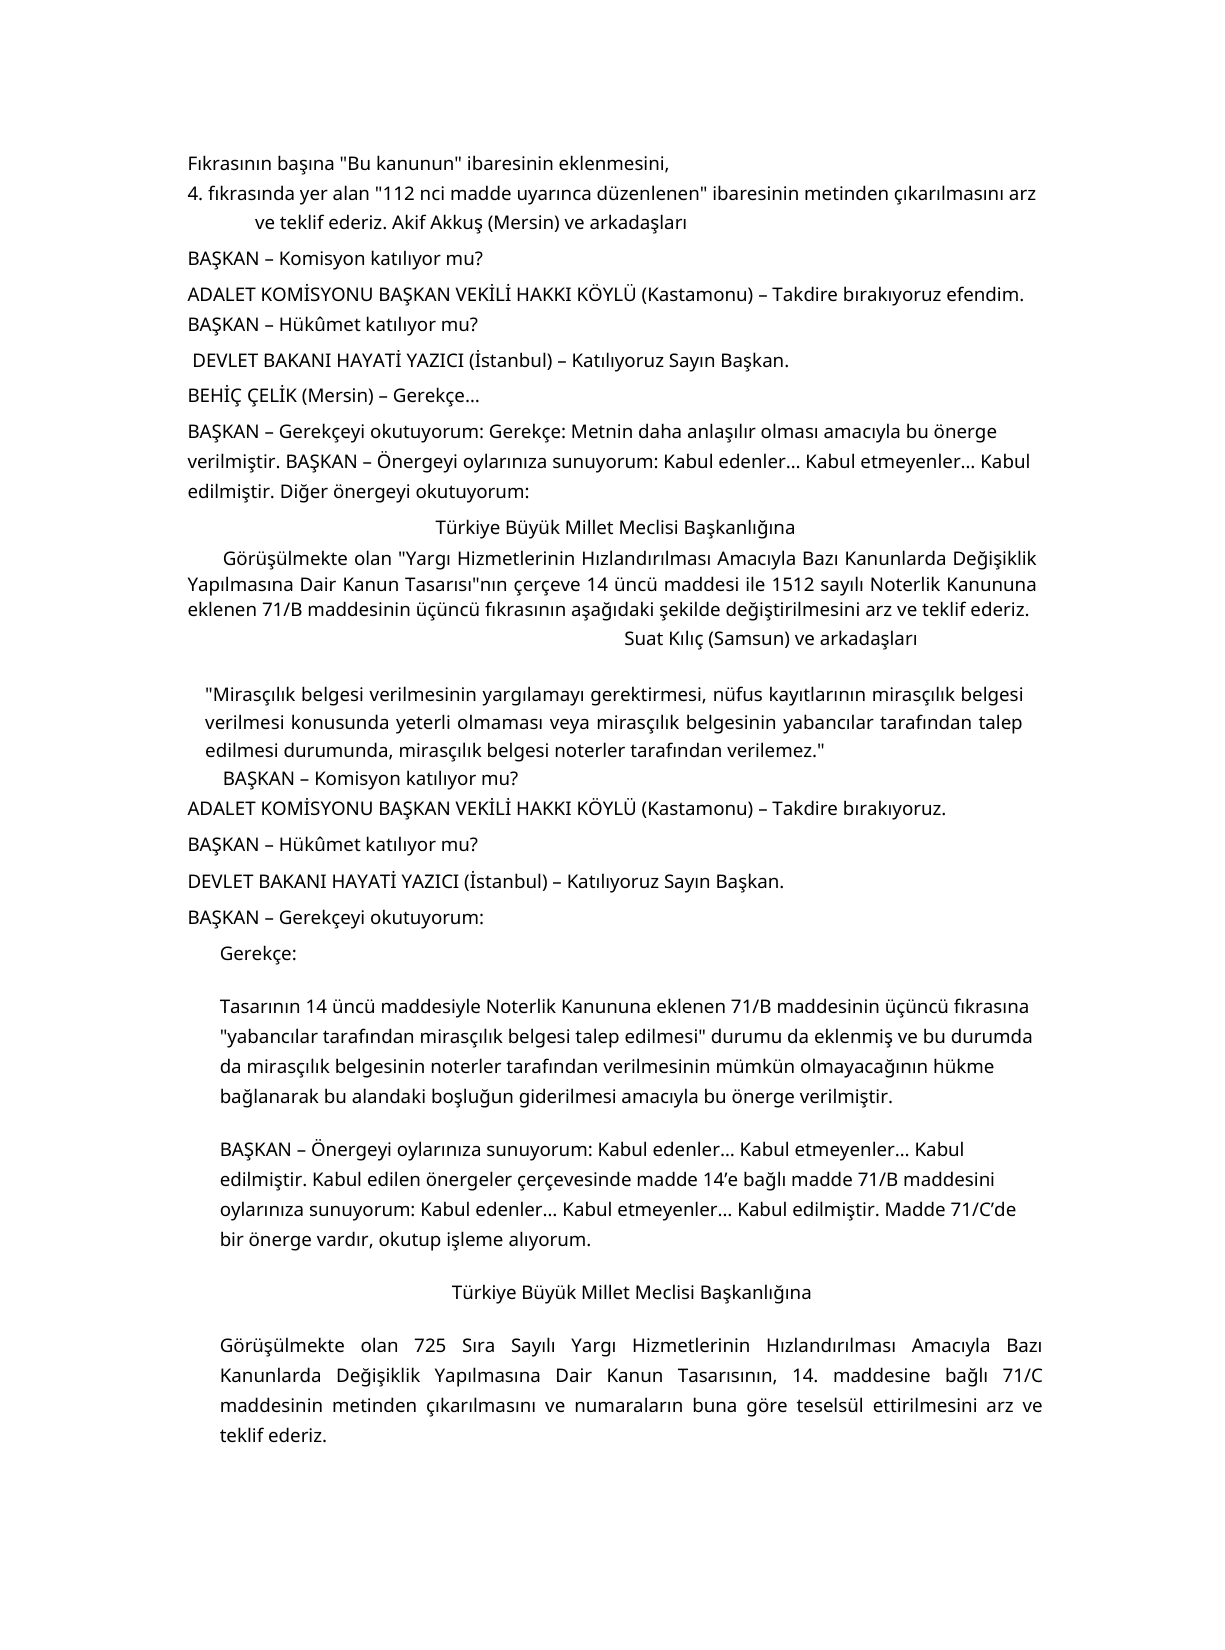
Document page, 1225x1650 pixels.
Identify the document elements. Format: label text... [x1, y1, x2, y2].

text Türkiye Büyük Millet Meclisi Başkanlığına [187, 510, 1044, 539]
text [187, 150, 1038, 176]
text Görüşülmekte olan 725 Sıra Sayılı Yargı Hizmetlerinin Hızlandırılması Amacıyla Bazı Kanunlarda Değişiklik Yapılmasına Dair Kanun Tasarısının, 14. maddesine bağlı 71/C maddesinin metinden çıkarılmasını ve numaraların buna göre teselsül ettirilmesini arz ve teklif ederiz. [219, 1328, 1044, 1448]
text BAŞKAN – Hükûmet katılıyor mu? [187, 827, 1038, 857]
text DEVLET BAKANI HAYATİ YAZICI (İstanbul) – Katılıyoruz Sayın Başkan. [187, 343, 1044, 372]
text Tasarının 14 üncü maddesiyle Noterlik Kanununa eklenen 71/B maddesinin üçüncü fıkrasına "yabancılar tarafından mirasçılık belgesi talep edilmesi" durumu da eklenmiş ve bu durumda da mirasçılık belgesinin noterler tarafından verilmesinin mümkün olmayacağının hükme bağlanarak bu alandaki boşluğun giderilmesi amacıyla bu önerge verilmiştir. [219, 989, 1044, 1109]
text "Mirasçılık belgesi verilmesinin yargılamayı gerektirmesi, nüfus kayıtlarının mirasçılık belgesi verilmesi konusunda yeterli olmaması veya mirasçılık belgesinin yabancılar tarafından talep edilmesi durumunda, mirasçılık belgesi noterler tarafından verilemez." [205, 678, 1024, 763]
text BAŞKAN – Önergeyi oylarınıza sunuyorum: Kabul edenler… Kabul etmeyenler… Kabul edilmiştir. Kabul edilen önergeler çerçevesinde madde 14’e bağlı madde 71/B maddesini oylarınıza sunuyorum: Kabul edenler… Kabul etmeyenler… Kabul edilmiştir. Madde 71/C’de bir önerge vardır, okutup işleme alıyorum. [219, 1132, 1044, 1252]
text BAŞKAN – Komisyon katılıyor mu? [223, 763, 1038, 790]
text DEVLET BAKANI HAYATİ YAZICI (İstanbul) – Katılıyoruz Sayın Başkan. [187, 863, 1038, 894]
text Görüşülmekte olan "Yargı Hizmetlerinin Hızlandırılması Amacıyla Bazı Kanunlarda Değişiklik Yapılmasına Dair Kanun Tasarısı"nın çerçeve 14 üncü maddesi ile 1512 sayılı Noterlik Kanununa eklenen 71/B maddesinin üçüncü fıkrasının aşağıdaki şekilde değiştirilmesini arz ve teklif ederiz. [187, 546, 1038, 622]
text BAŞKAN – Gerekçeyi okutuyorum: Gerekçe: Metnin daha anlaşılır olması amacıyla bu önerge verilmiştir. BAŞKAN – Önergeyi oylarınıza sunuyorum: Kabul edenler… Kabul etmeyenler… Kabul edilmiştir. Diğer önergeyi okutuyorum: [187, 414, 1044, 504]
text 4. fıkrasında yer alan "112 nci madde uyarınca düzenlenen" ibaresinin metinden çıkarılmasını arz ve teklif ederiz. Akif Akkuş (Mersin) ve arkadaşları [187, 176, 1044, 235]
text Suat Kılıç (Samsun) ve arkadaşları [205, 622, 1024, 650]
text Türkiye Büyük Millet Meclisi Başkanlığına [219, 1275, 1044, 1305]
text Gerekçe: [219, 936, 1044, 966]
text ADALET KOMİSYONU BAŞKAN VEKİLİ HAKKI KÖYLÜ (Kastamonu) – Takdire bırakıyoruz. [187, 790, 1038, 821]
text BAŞKAN – Gerekçeyi okutuyorum: [187, 900, 1038, 930]
text ADALET KOMİSYONU BAŞKAN VEKİLİ HAKKI KÖYLÜ (Kastamonu) – Takdire bırakıyoruz efendim. BAŞKAN – Hükûmet katılıyor mu? [187, 277, 1044, 337]
text BAŞKAN – Komisyon katılıyor mu? [187, 241, 1044, 271]
text BEHİÇ ÇELİK (Mersin) – Gerekçe… [187, 378, 1044, 408]
